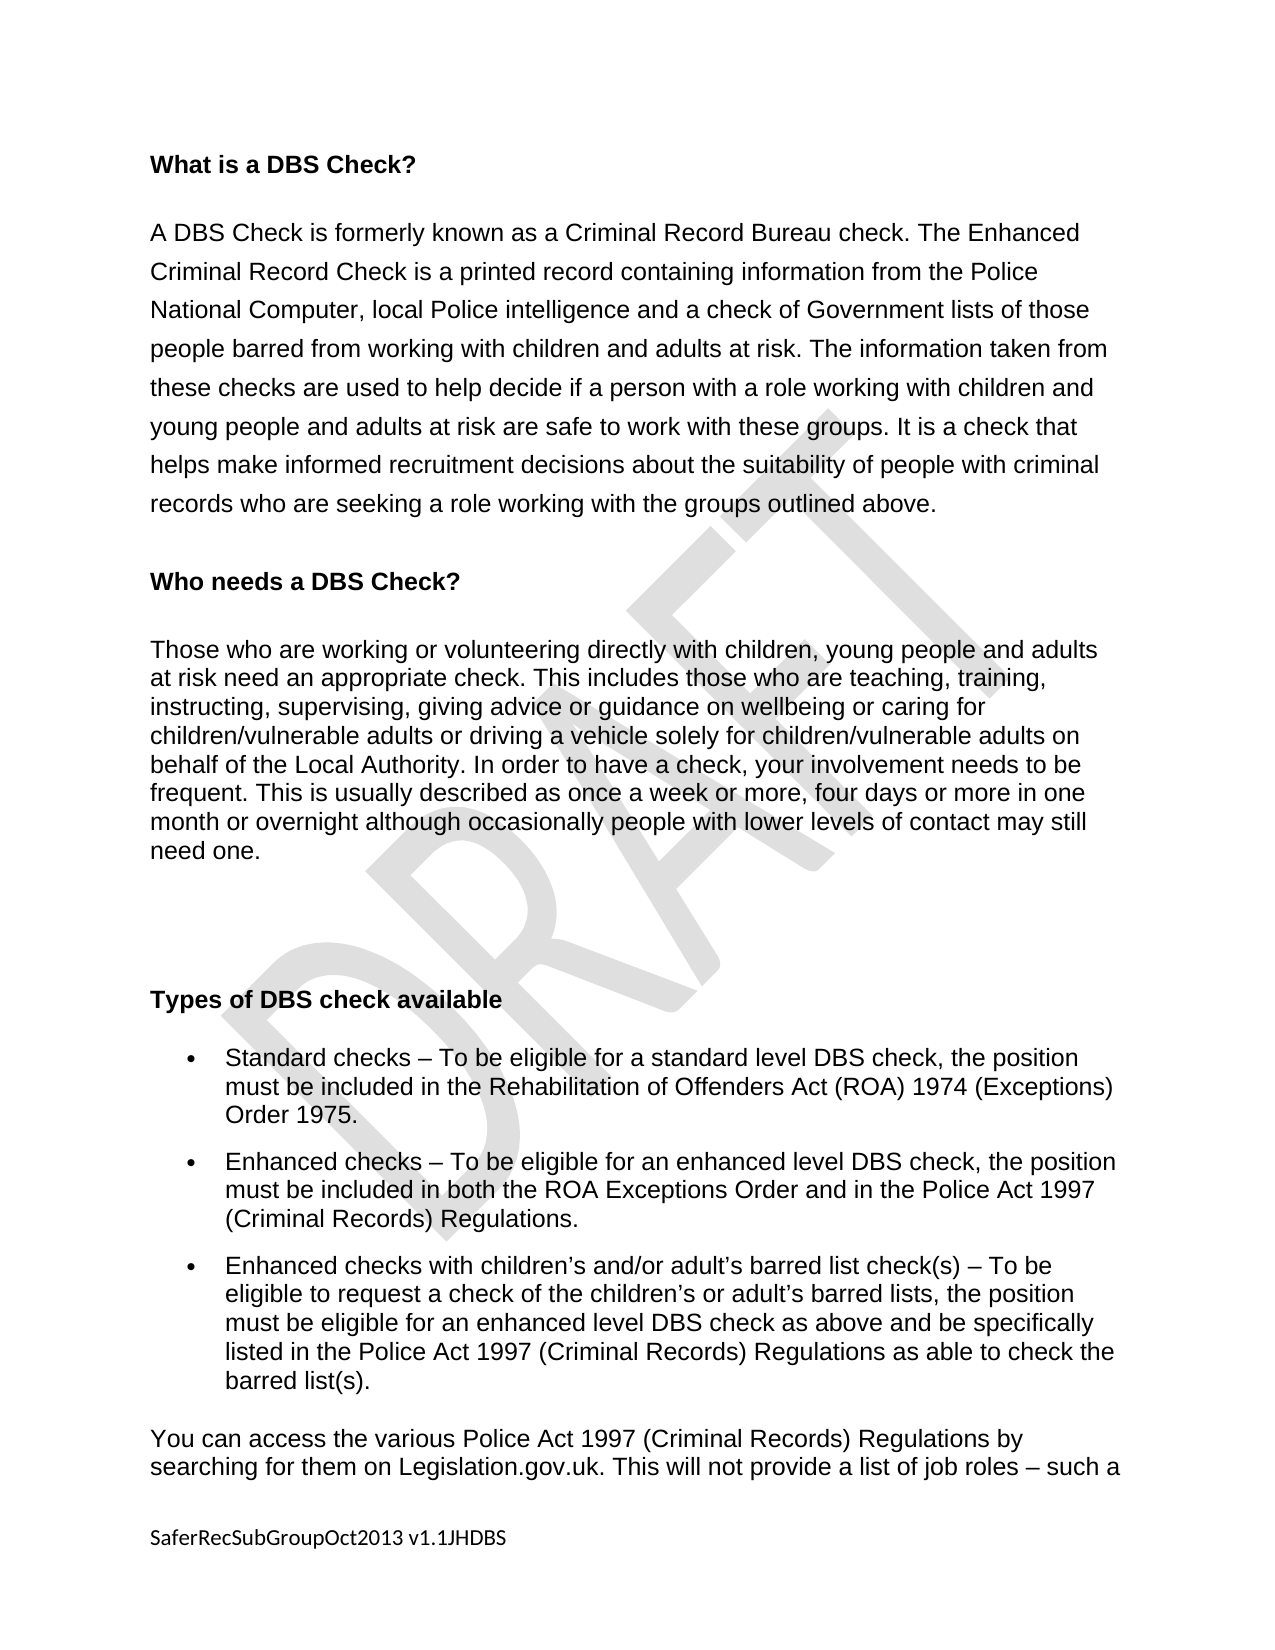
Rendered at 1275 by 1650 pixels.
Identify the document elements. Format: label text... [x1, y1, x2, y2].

text Types of DBS check available [150, 1189, 1125, 1218]
text A DBS Check is formerly known as a Criminal Record Bureau check. The Enhanced Criminal Record Check is a printed record containing information from the Police National Computer, local Police intelligence and a check of Government lists of those people barred from working with children and adults at risk. The information taken from these checks are used to help decide if a person with a role working with children and young people and adults at risk are safe to work with these groups. It is a check that helps make informed recruitment decisions about the suitability of people with criminal records who are seeking a role working with the groups outlined above. Who needs a DBS Check? [150, 422, 1125, 799]
list Enhanced checks – To be eligible for an enhanced level DBS check, the position must be included in both the ROA Exceptions Order and in the Police Act 1997 (Criminal Records) Regulations. [187, 1351, 1125, 1437]
list Standard checks – To be eligible for a standard level DBS check, the position must be included in the Rehabilitation of Offenders Act (ROA) 1974 (Exceptions) Order 1975. [187, 1247, 1125, 1333]
text Those who are working or volunteering directly with children, young people and adults at risk need an appropriate check. This includes those who are teaching, training, instructing, supervising, giving advice or guidance on wellbeing or caring for children/vulnerable adults or driving a vehicle solely for children/vulnerable adults on behalf of the Local Authority. In order to have a check, your involvement needs to be frequent. This is usually described as once a week or more, four days or more in one month or overnight although occasionally people with lower levels of contact may still need one. [150, 838, 1125, 1068]
text What is a DBS Check? [150, 354, 1125, 382]
